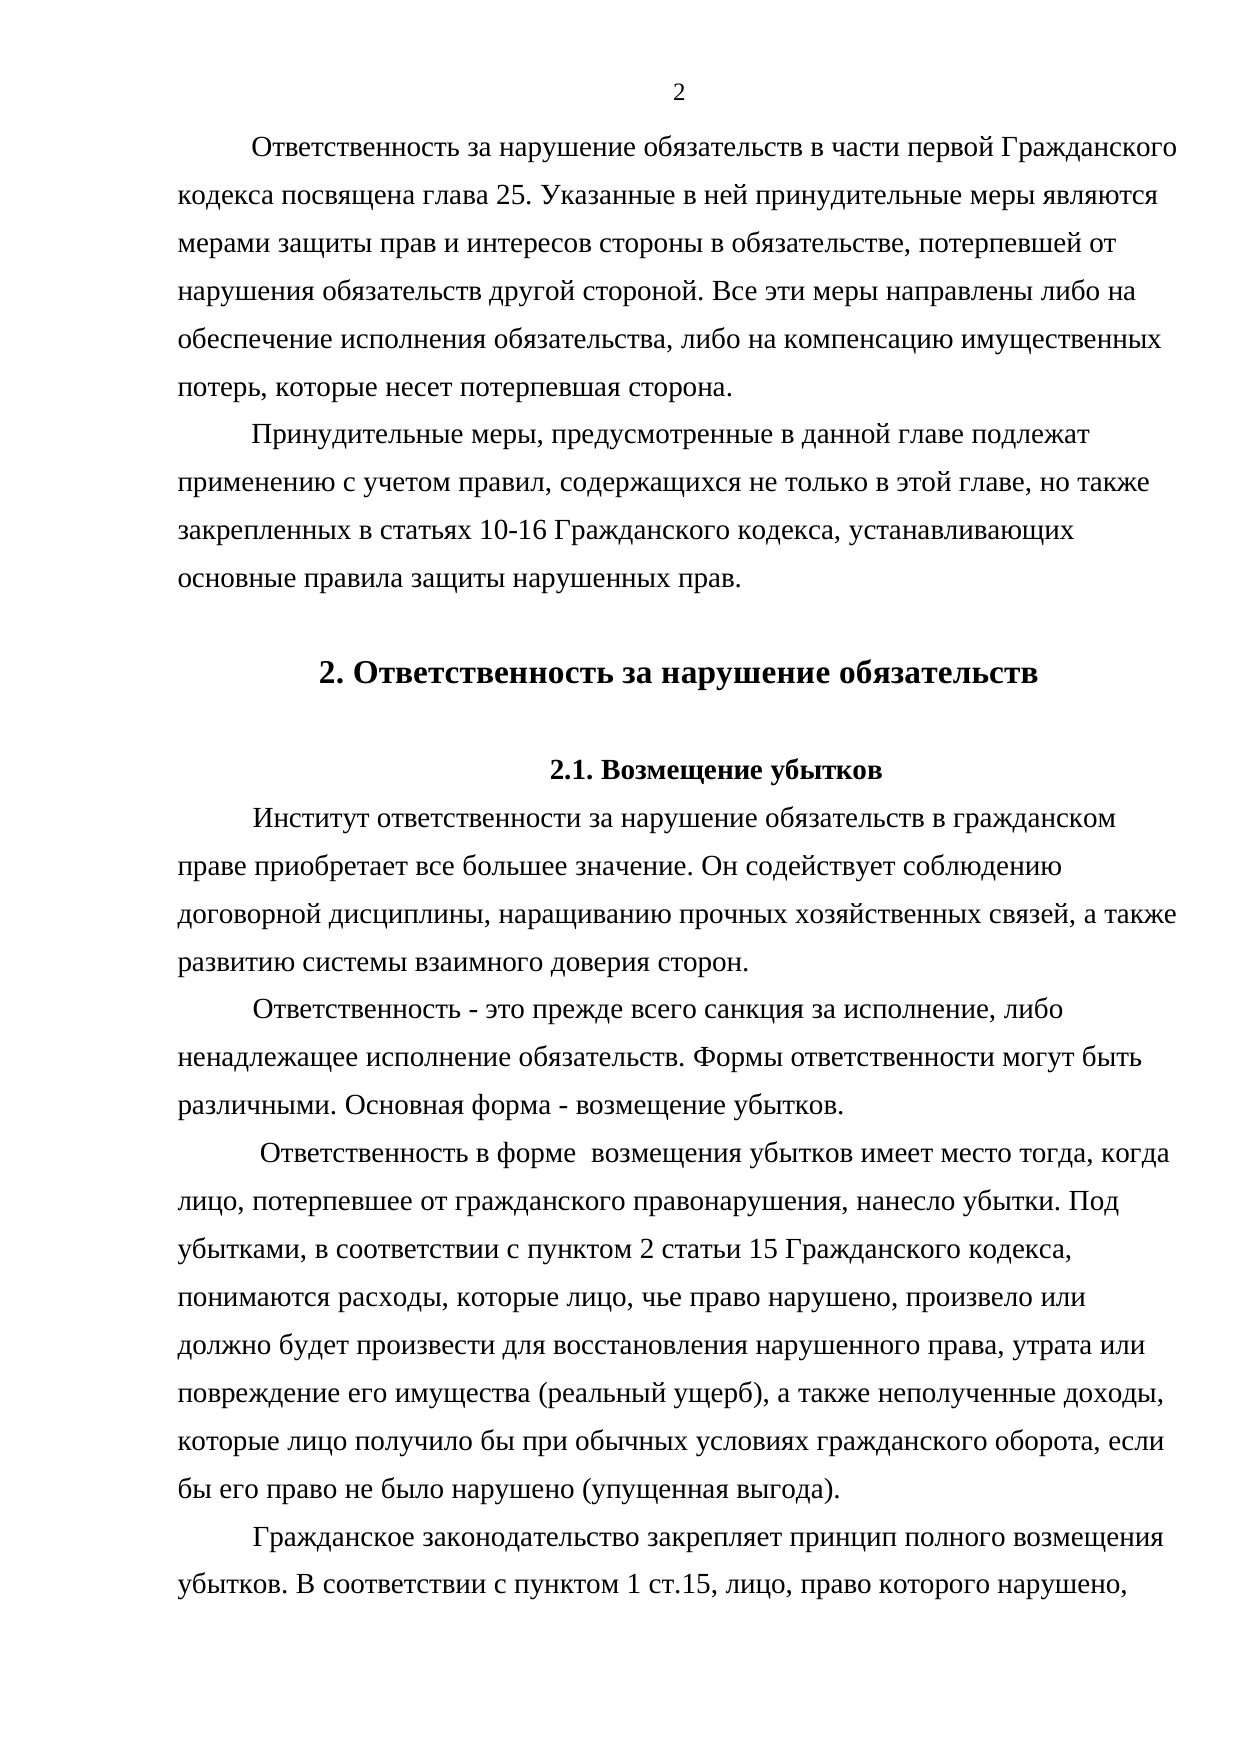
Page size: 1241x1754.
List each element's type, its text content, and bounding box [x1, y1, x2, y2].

text 2.1. Возмещение убытков [251, 741, 1181, 789]
text Ответственность за нарушение обязательств в части первой Гражданского кодекса посвящена глава 25. Указанные в ней принудительные меры являются мерами защиты прав и интересов стороны в обязательстве, потерпевшей от нарушения обязательств другой стороной. Все эти меры направлены либо на обеспечение исполнения обязательства, либо на компенсацию имущественных потерь, которые несет потерпевшая сторона. [177, 118, 1181, 406]
text Принудительные меры, предусмотренные в данной главе подлежат применению с учетом правил, содержащихся не только в этой главе, но также закрепленных в статьях 10-16 Гражданского кодекса, устанавливающих основные правила защиты нарушенных прав. [177, 406, 1181, 597]
text Ответственность - это прежде всего санкция за исполнение, либо ненадлежащее исполнение обязательств. Формы ответственности могут быть различными. Основная форма - возмещение убытков. [177, 981, 1181, 1124]
text Институт ответственности за нарушение обязательств в гражданском праве приобретает все большее значение. Он содействует соблюдению договорной дисциплины, наращиванию прочных хозяйственных связей, а также развитию системы взаимного доверия сторон. [177, 789, 1181, 981]
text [177, 1508, 1181, 1603]
text 2. Ответственность за нарушение обязательств [177, 645, 1181, 693]
text Ответственность в форме возмещения убытков имеет место тогда, когда лицо, потерпевшее от гражданского правонарушения, нанесло убытки. Под убытками, в соответствии с пунктом 2 статьи 15 Гражданского кодекса, понимаются расходы, которые лицо, чье право нарушено, произвело или должно будет произвести для восстановления нарушенного права, утрата или повреждение его имущества (реальный ущерб), а также неполученные доходы, которые лицо получило бы при обычных условиях гражданского оборота, если бы его право не было нарушено (упущенная выгода). [177, 1124, 1181, 1508]
